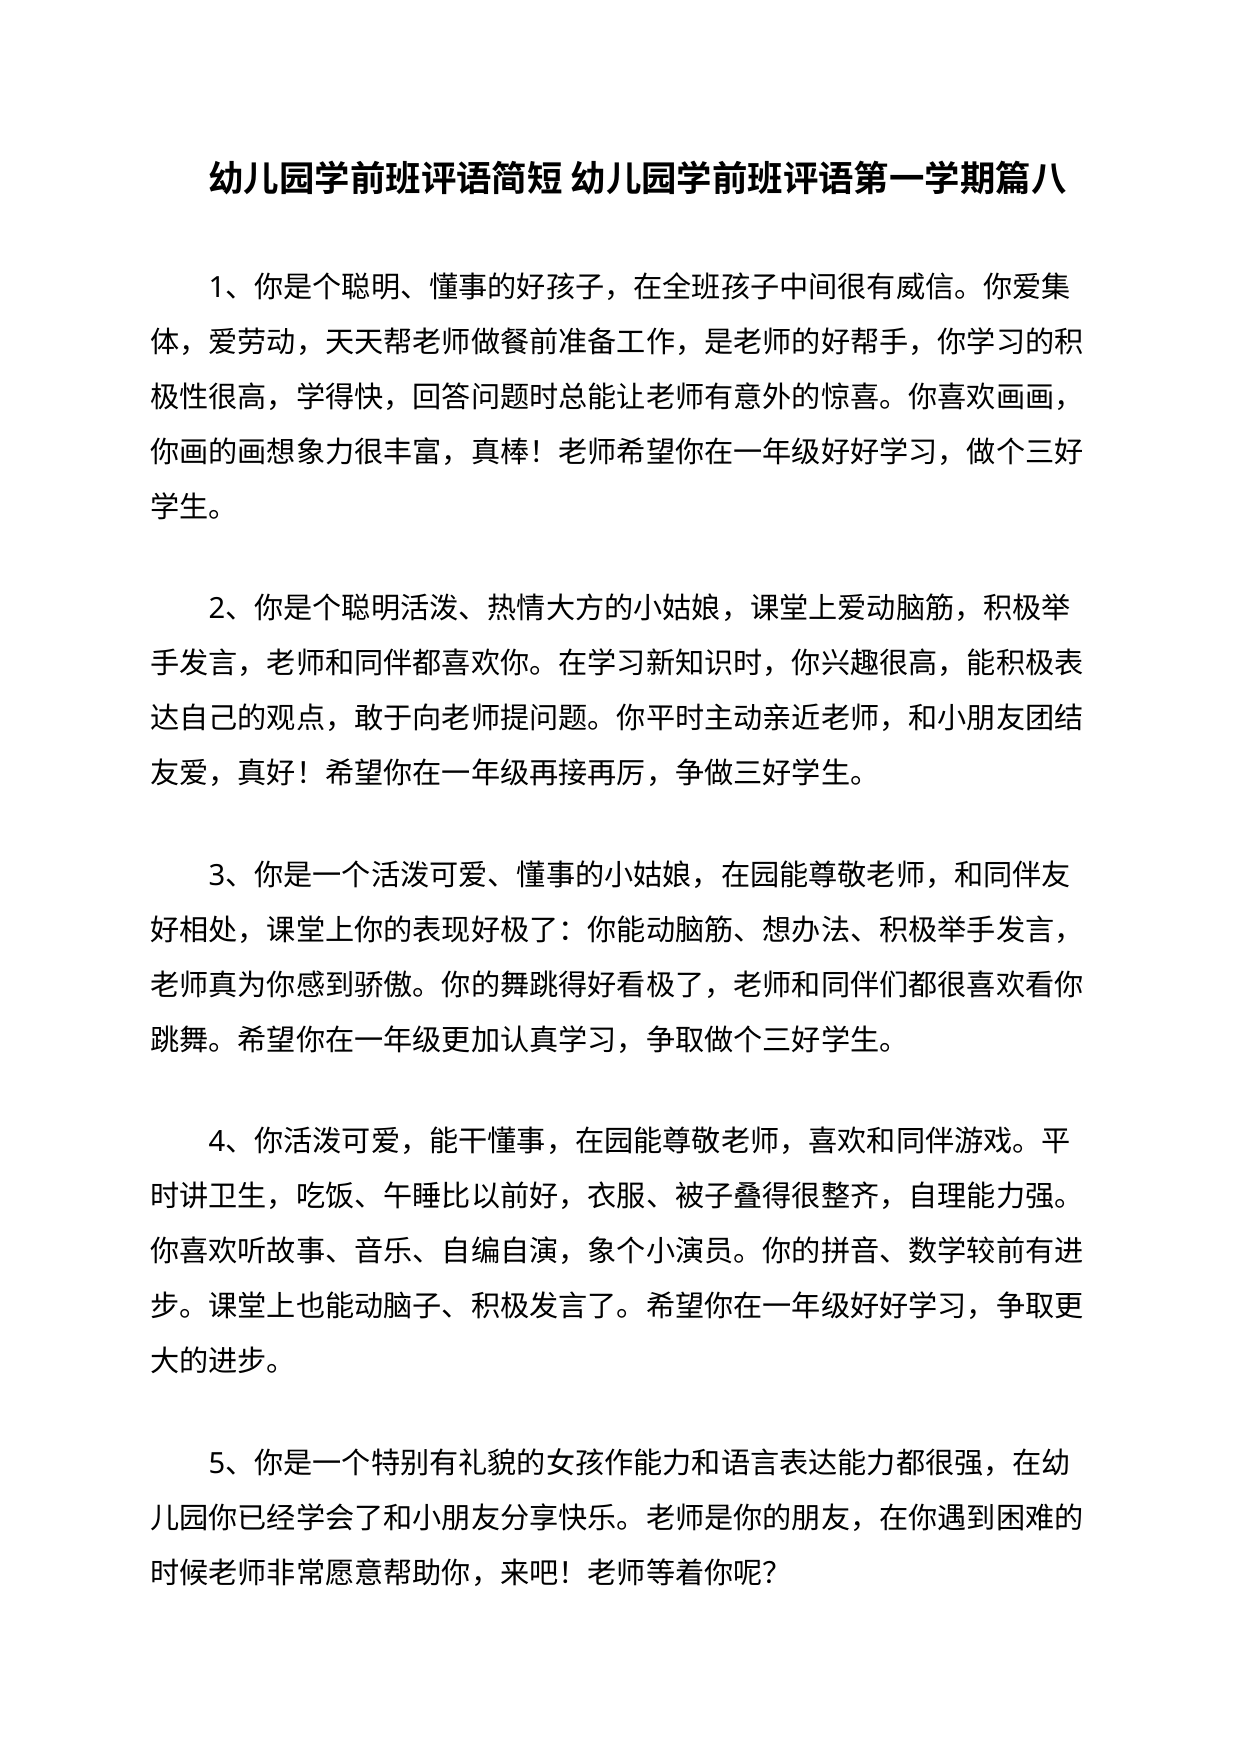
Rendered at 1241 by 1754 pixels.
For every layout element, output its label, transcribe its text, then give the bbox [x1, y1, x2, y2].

text 5、你是一个特别有礼貌的女孩作能力和语言表达能力都很强，在幼儿园你已经学会了和小朋友分享快乐。老师是你的朋友，在你遇到困难的时候老师非常愿意帮助你，来吧！老师等着你呢？ [150, 1439, 1090, 1592]
text 2、你是个聪明活泼、热情大方的小姑娘，课堂上爱动脑筋，积极举手发言，老师和同伴都喜欢你。在学习新知识时，你兴趣很高，能积极表达自己的观点，敢于向老师提问题。你平时主动亲近老师，和小朋友团结友爱，真好！希望你在一年级再接再厉，争做三好学生。 [150, 585, 1090, 792]
text 3、你是一个活泼可爱、懂事的小姑娘，在园能尊敬老师，和同伴友好相处，课堂上你的表现好极了：你能动脑筋、想办法、积极举手发言，老师真为你感到骄傲。你的舞跳得好看极了，老师和同伴们都很喜欢看你跳舞。希望你在一年级更加认真学习，争取做个三好学生。 [150, 851, 1090, 1058]
text 1、你是个聪明、懂事的好孩子，在全班孩子中间很有威信。你爱集体，爱劳动，天天帮老师做餐前准备工作，是老师的好帮手，你学习的积极性很高，学得快，回答问题时总能让老师有意外的惊喜。你喜欢画画，你画的画想象力很丰富，真棒！老师希望你在一年级好好学习，做个三好学生。 [150, 263, 1090, 525]
text 幼儿园学前班评语简短 幼儿园学前班评语第一学期篇八 [150, 150, 1090, 201]
text 4、你活泼可爱，能干懂事，在园能尊敬老师，喜欢和同伴游戏。平时讲卫生，吃饭、午睡比以前好，衣服、被子叠得很整齐，自理能力强。你喜欢听故事、音乐、自编自演，象个小演员。你的拼音、数学较前有进步。课堂上也能动脑子、积极发言了。希望你在一年级好好学习，争取更大的进步。 [150, 1118, 1090, 1380]
